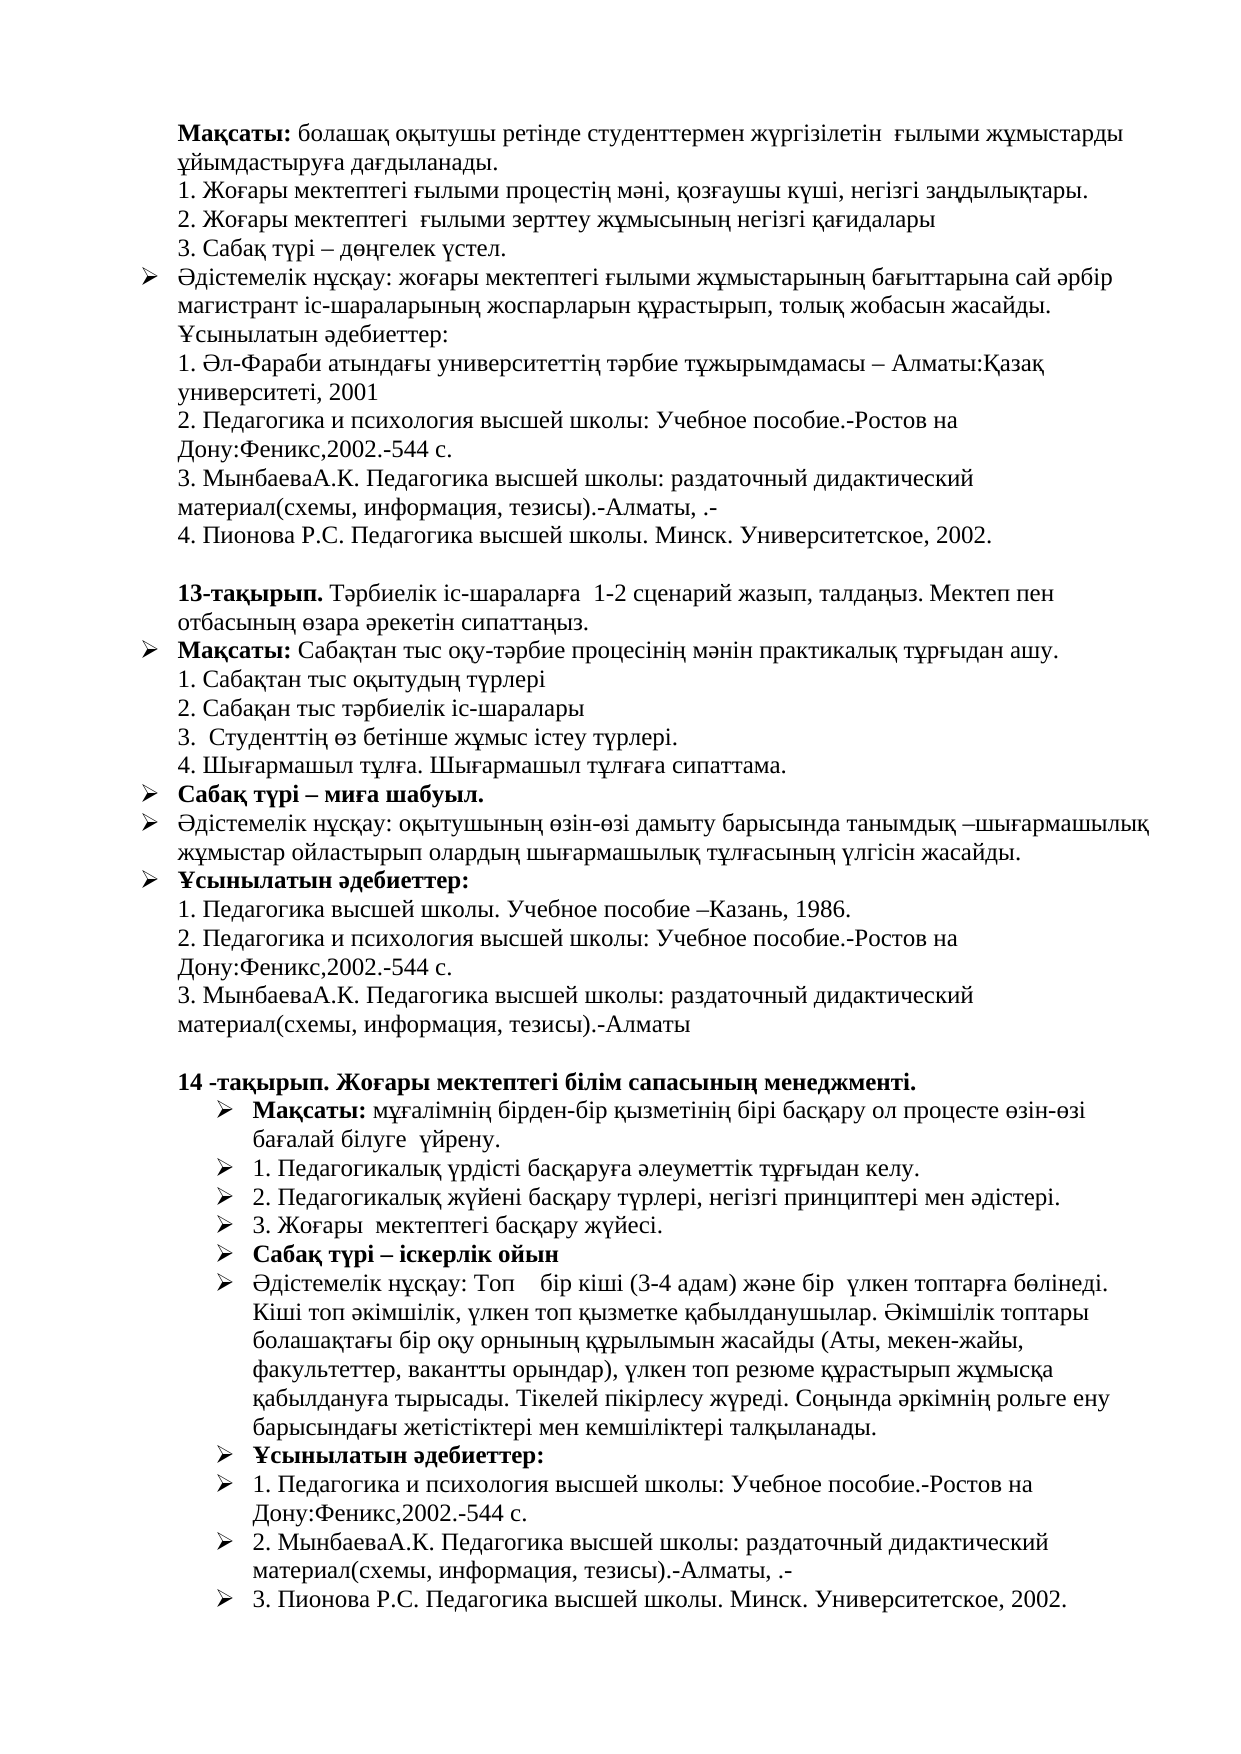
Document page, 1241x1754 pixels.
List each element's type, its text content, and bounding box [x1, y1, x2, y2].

text 2. Жоғары мектептегі ғылыми зерттеу жұмысының негізгі қағидалары [177, 204, 1152, 233]
list Әдістемелік нұсқау: оқытушының өзін-өзі дамыту барысында танымдық –шығармашылық жұмыстар ойластырып олардың шығармашылық тұлғасының үлгісін жасайды. [140, 808, 1152, 866]
list Сабақ түрі – іскерлік ойын [215, 1239, 1152, 1268]
text 2. Педагогика и психология высшей школы: Учебное пособие.-Ростов на Дону:Феникс,2002.-544 с. [177, 923, 1152, 981]
list Ұсынылатын әдебиеттер: [215, 1441, 1152, 1469]
list Ұсынылатын әдебиеттер: [140, 866, 1152, 894]
text 3. Сабақ түрі – дөңгелек үстел. [177, 233, 1152, 262]
list 2. МынбаеваА.К. Педагогика высшей школы: раздаточный дидактический материал(схемы, информация, тезисы).-Алматы, .- [215, 1527, 1152, 1584]
text 1. Әл-Фараби атындағы университеттің тәрбие тұжырымдамасы – Алматы:Қазақ университеті, 2001 [177, 348, 1152, 406]
text 13-тақырып. Тәрбиелік іс-шараларға 1-2 сценарий жазып, талдаңыз. Мектеп пен отбасының өзара әрекетін сипаттаңыз. [177, 578, 1152, 636]
list Сабақ түрі – миға шабуыл. [140, 779, 1152, 808]
text 3. МынбаеваА.К. Педагогика высшей школы: раздаточный дидактический материал(схемы, информация, тезисы).-Алматы [177, 981, 1152, 1038]
text 1. Педагогика высшей школы. Учебное пособие –Казань, 1986. [177, 894, 1152, 923]
list 3. Пионова Р.С. Педагогика высшей школы. Минск. Университетское, 2002. [215, 1584, 1152, 1613]
text 1. Жоғары мектептегі ғылыми процестің мәні, қозғаушы күші, негізгі заңдылықтары. [177, 176, 1152, 204]
text 4. Пионова Р.С. Педагогика высшей школы. Минск. Университетское, 2002. [177, 521, 1152, 549]
text Мақсаты: болашақ оқытушы ретінде студенттермен жүргізілетін ғылыми жұмыстарды ұйымдастыруға дағдыланады. [177, 118, 1152, 176]
text Ұсынылатын әдебиеттер: [177, 319, 1152, 348]
list Әдістемелік нұсқау: Топ бір кіші (3-4 адам) және бір үлкен топтарға бөлінеді. Кіші топ әкімшілік, үлкен топ қызметке қабылданушылар. Әкімшілік топтары болашақтағы бір оқу орнының құрылымын жасайды (Аты, мекен-жайы, факультеттер, вакантты орындар), үлкен топ резюме құрастырып жұмысқа қабылдануға тырысады. Тікелей пікірлесу жүреді. Соңында әркімнің рольге ену барысындағы жетістіктері мен кемшіліктері талқыланады. [215, 1268, 1152, 1441]
text 3. Студенттің өз бетінше жұмыс істеу түрлері. [177, 722, 1152, 751]
list 3. Жоғары мектептегі басқару жүйесі. [215, 1211, 1152, 1239]
list 1. Педагогикалық үрдісті басқаруға әлеуметтік тұрғыдан келу. [215, 1153, 1152, 1182]
list Мақсаты: мұғалімнің бірден-бір қызметінің бірі басқару ол процесте өзін-өзі бағалай білуге үйрену. [215, 1096, 1152, 1153]
list Әдістемелік нұсқау: жоғары мектептегі ғылыми жұмыстарының бағыттарына сай әрбір магистрант іс-шараларының жоспарларын құрастырып, толық жобасын жасайды. [140, 262, 1152, 319]
text 4. Шығармашыл тұлға. Шығармашыл тұлғаға сипаттама. [177, 751, 1152, 779]
text 3. МынбаеваА.К. Педагогика высшей школы: раздаточный дидактический материал(схемы, информация, тезисы).-Алматы, .- [177, 463, 1152, 521]
list Мақсаты: Сабақтан тыс оқу-тәрбие процесінің мәнін практикалық тұрғыдан ашу. [140, 636, 1152, 664]
text 2. Педагогика и психология высшей школы: Учебное пособие.-Ростов на Дону:Феникс,2002.-544 с. [177, 406, 1152, 463]
list 2. Педагогикалық жүйені басқару түрлері, негізгі принциптері мен әдістері. [215, 1182, 1152, 1211]
list 1. Педагогика и психология высшей школы: Учебное пособие.-Ростов на Дону:Феникс,2002.-544 с. [215, 1469, 1152, 1527]
text 1. Сабақтан тыс оқытудың түрлері [177, 664, 1152, 693]
text 14 -тақырып. Жоғары мектептегі білім сапасының менеджменті. [177, 1067, 1152, 1096]
text 2. Сабақан тыс тәрбиелік іс-шаралары [177, 693, 1152, 722]
